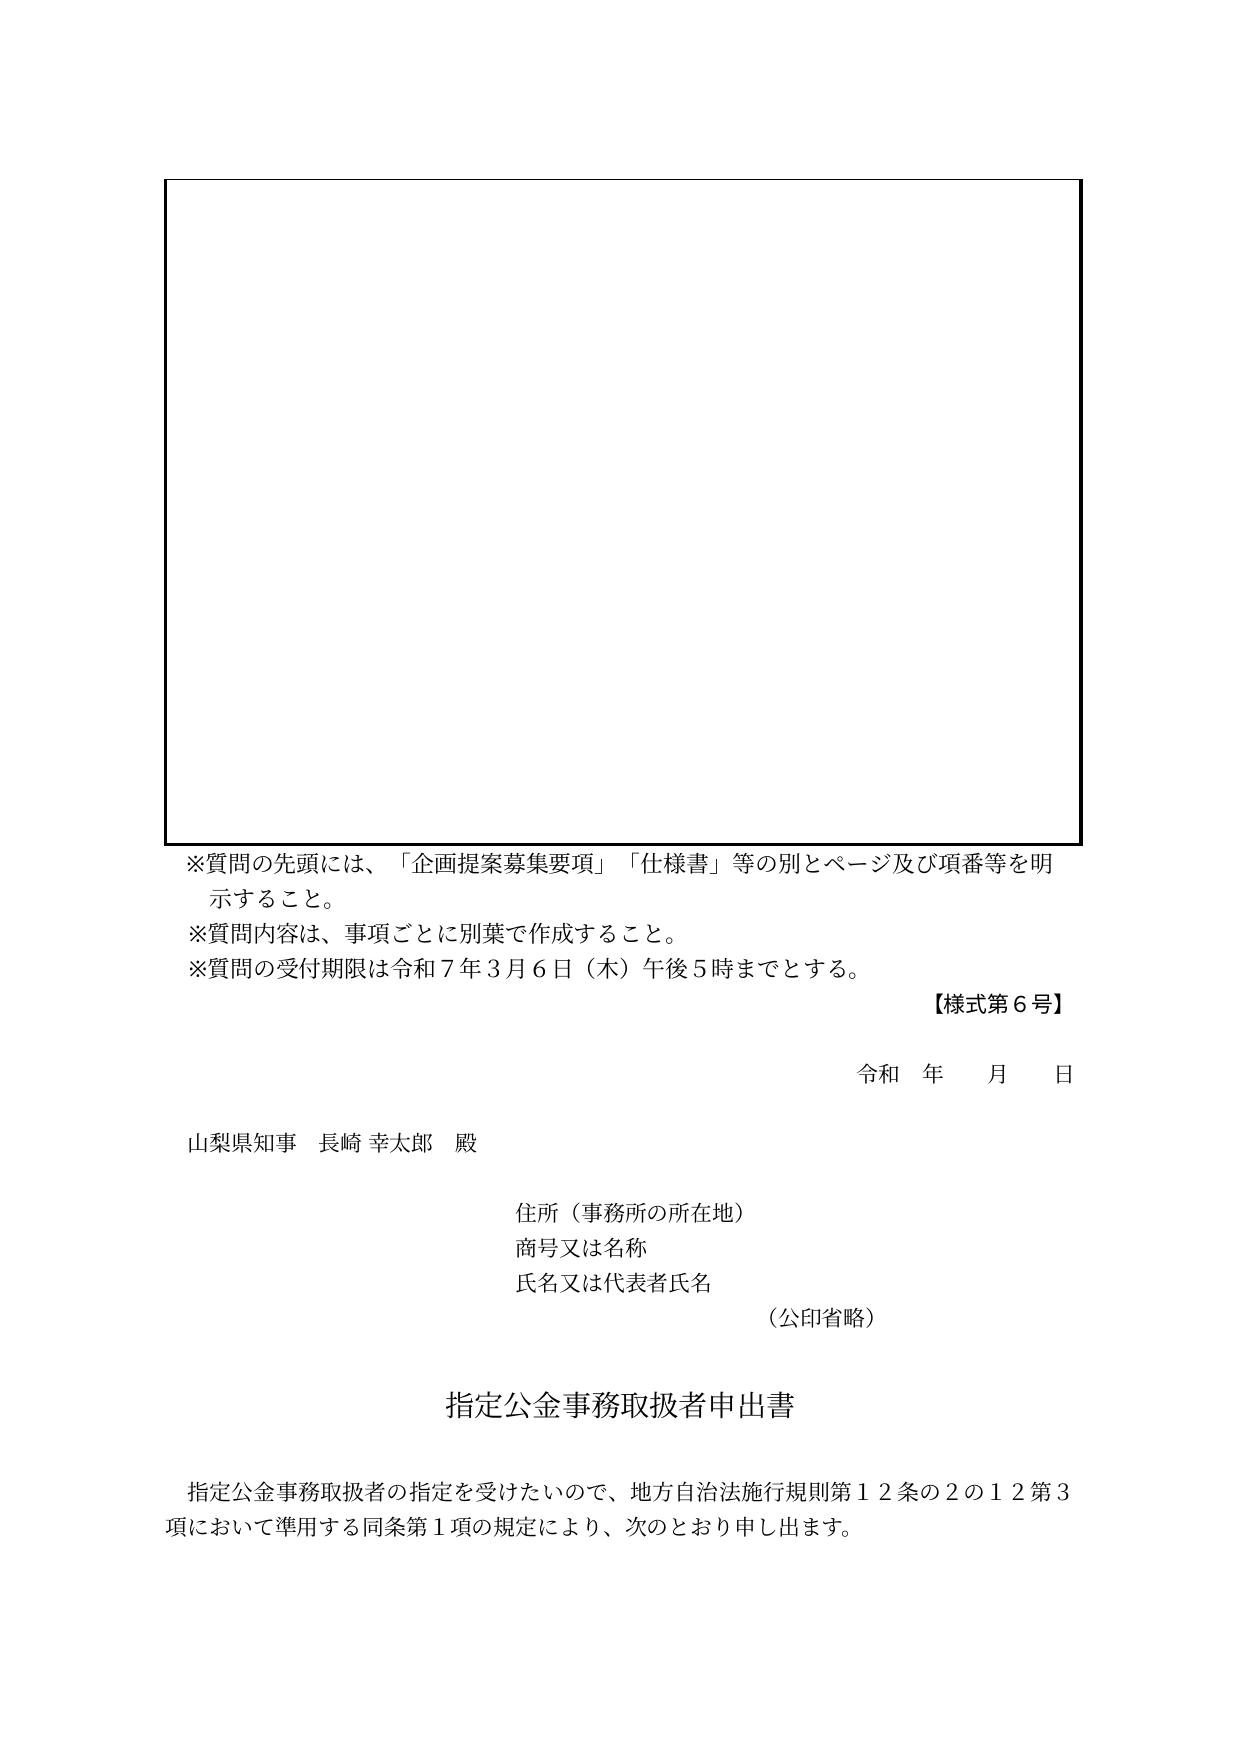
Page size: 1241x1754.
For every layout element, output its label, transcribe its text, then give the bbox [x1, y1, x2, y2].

text （公印省略） [165, 1299, 975, 1334]
text 住所（事務所の所在地） [165, 1195, 975, 1229]
text 指定公金事務取扱者の指定を受けたいので、地方自治法施行規則第１２条の２の１２第３項において準用する同条第１項の規定により、次のとおり申し出ます。 [165, 1474, 1075, 1544]
text 【様式第６号】 [165, 985, 1075, 1020]
text 山梨県知事 長崎 幸太郎 殿 [165, 1125, 1075, 1160]
text ※質問の受付期限は令和７年３月６日（木）午後５時までとする。 [165, 950, 1075, 985]
text 氏名又は代表者氏名 [165, 1264, 975, 1299]
text 商号又は名称 [165, 1229, 975, 1264]
text 指定公金事務取扱者申出書 [165, 1369, 1075, 1439]
table_cell [167, 180, 1079, 843]
text 令和 年 月 日 [165, 1055, 1075, 1090]
text ※質問内容は、事項ごとに別葉で作成すること。 [165, 916, 1075, 950]
text ※質問の先頭には、「企画提案募集要項」「仕様書」等の別とページ及び項番等を明示すること。 [186, 846, 1075, 916]
